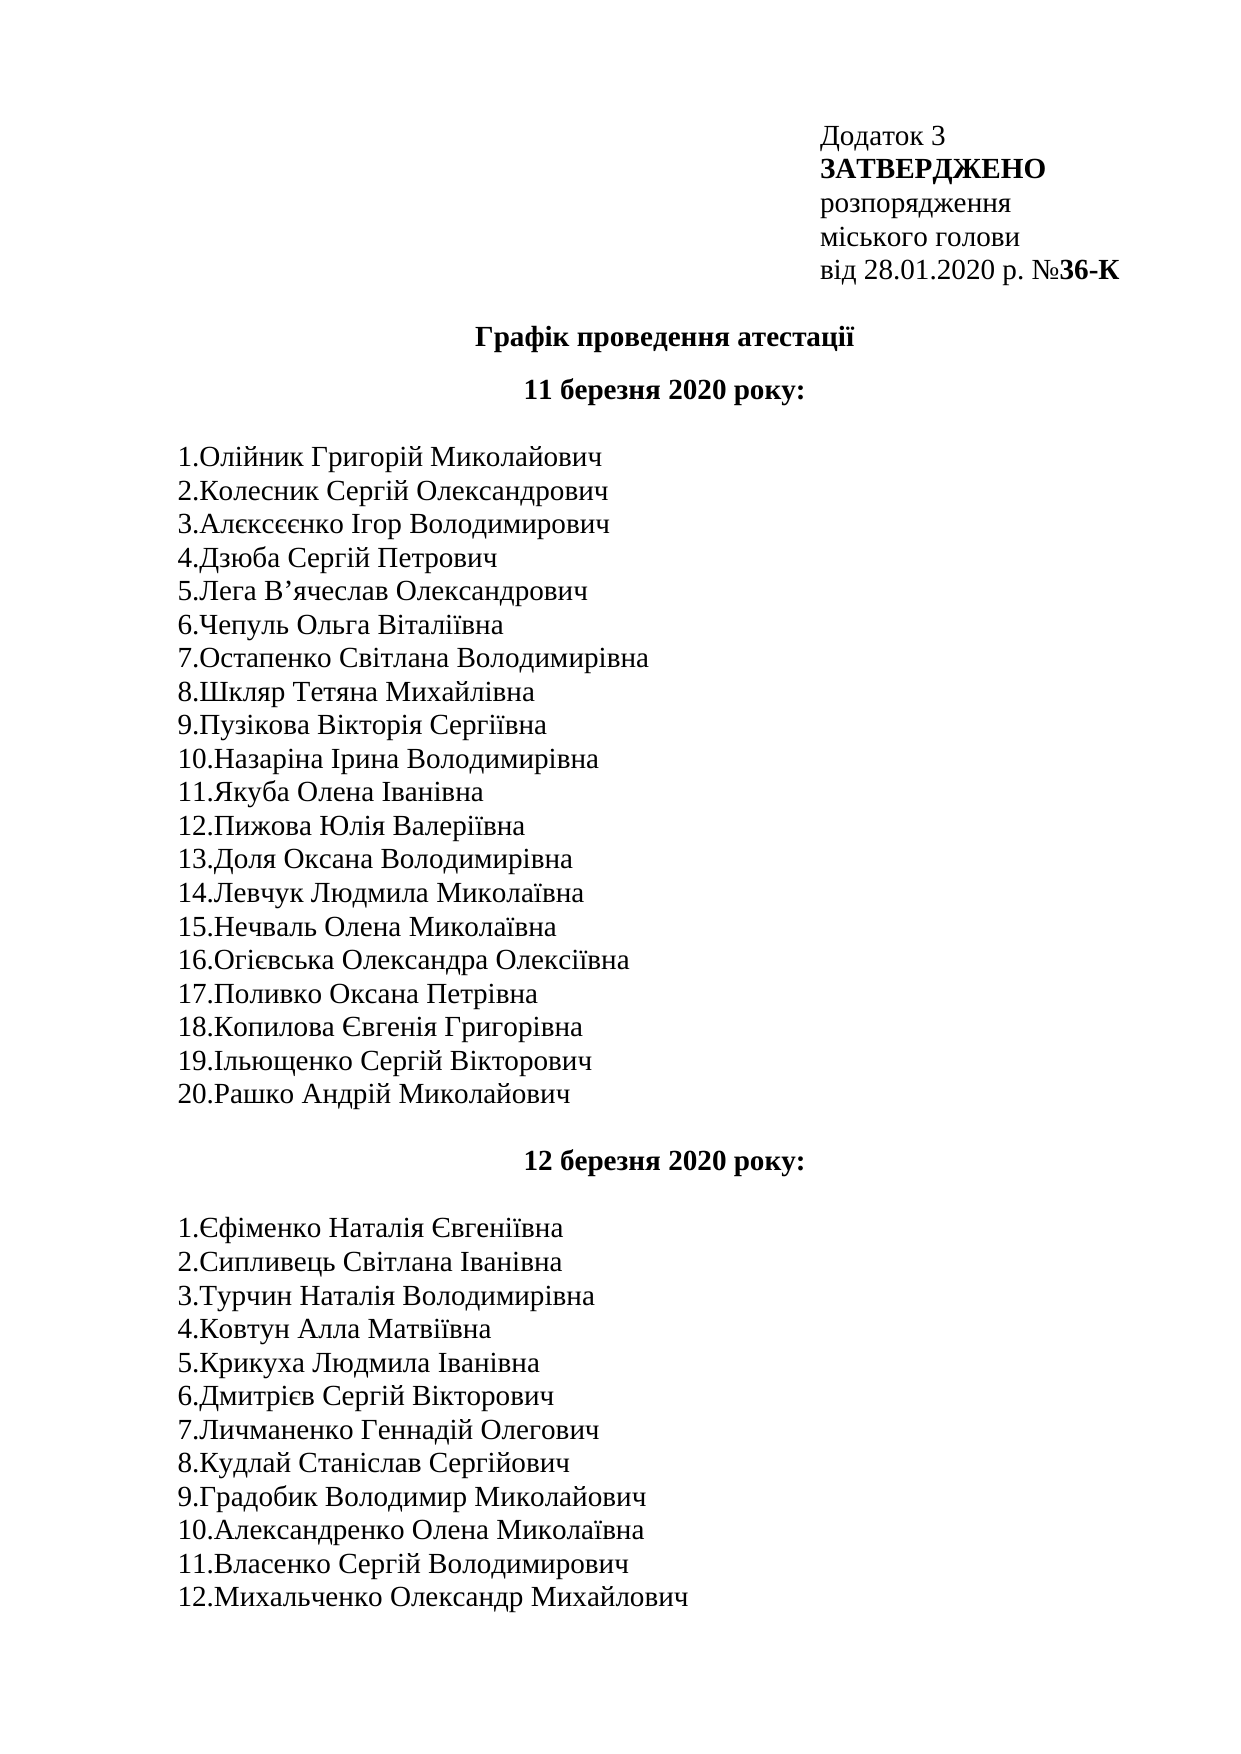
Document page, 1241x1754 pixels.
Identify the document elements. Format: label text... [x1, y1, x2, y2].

text 15.Нечваль Олена Миколаївна [177, 909, 1152, 942]
text 10.Александренко Олена Миколаївна [177, 1512, 1152, 1546]
text 6.Дмитрієв Сергій Вікторович [177, 1378, 1152, 1412]
text 13.Доля Оксана Володимирівна [177, 842, 1152, 875]
text 19.Ільющенко Сергій Вікторович [177, 1043, 1152, 1076]
text 1.Єфіменко Наталія Євгеніївна [177, 1211, 1152, 1244]
text 9.Пузікова Вікторія Сергіївна [177, 707, 1152, 741]
text 14.Левчук Людмила Миколаївна [177, 875, 1152, 909]
text 3.Турчин Наталія Володимирівна [177, 1278, 1152, 1311]
text 18.Копилова Євгенія Григорівна [177, 1009, 1152, 1043]
text 10.Назаріна Ірина Володимирівна [177, 741, 1152, 774]
text розпорядження [177, 185, 1152, 219]
text 7.Личманенко Геннадій Олегович [177, 1412, 1152, 1445]
text 4.Дзюба Сергій Петрович [177, 540, 1152, 573]
text 6.Чепуль Ольга Віталіївна [177, 607, 1152, 640]
text 9.Градобик Володимир Миколайович [177, 1479, 1152, 1512]
text ЗАТВЕРДЖЕНО [177, 152, 1152, 185]
text Графік проведення атестації [177, 319, 1152, 353]
text 4.Ковтун Алла Матвіївна [177, 1311, 1152, 1345]
text 3.Алєксєєнко Ігор Володимирович [177, 506, 1152, 540]
text 11 березня 2020 року: [177, 372, 1152, 406]
text 1.Олійник Григорій Миколайович [177, 439, 1152, 473]
text 11.Якуба Олена Іванівна [177, 774, 1152, 808]
text Додаток 3 [177, 118, 1152, 152]
text 11.Власенко Сергій Володимирович [177, 1546, 1152, 1579]
text 17.Поливко Оксана Петрівна [177, 976, 1152, 1009]
text 5.Лега В’ячеслав Олександрович [177, 573, 1152, 607]
text 20.Рашко Андрій Миколайович [177, 1076, 1152, 1110]
text 16.Огієвська Олександра Олексіївна [177, 942, 1152, 976]
text 2.Колесник Сергій Олександрович [177, 473, 1152, 506]
text 12 березня 2020 року: [177, 1143, 1152, 1177]
text 12.Михальченко Олександр Михайлович [177, 1579, 1152, 1613]
text від 28.01.2020 р. №36-К [177, 252, 1152, 286]
text 8.Шкляр Тетяна Михайлівна [177, 674, 1152, 707]
text 7.Остапенко Світлана Володимирівна [177, 640, 1152, 674]
text міського голови [177, 219, 1152, 252]
text 5.Крикуха Людмила Іванівна [177, 1345, 1152, 1378]
text 12.Пижова Юлія Валеріївна [177, 808, 1152, 842]
text 8.Кудлай Станіслав Сергійович [177, 1445, 1152, 1479]
text 2.Сипливець Світлана Іванівна [177, 1244, 1152, 1278]
